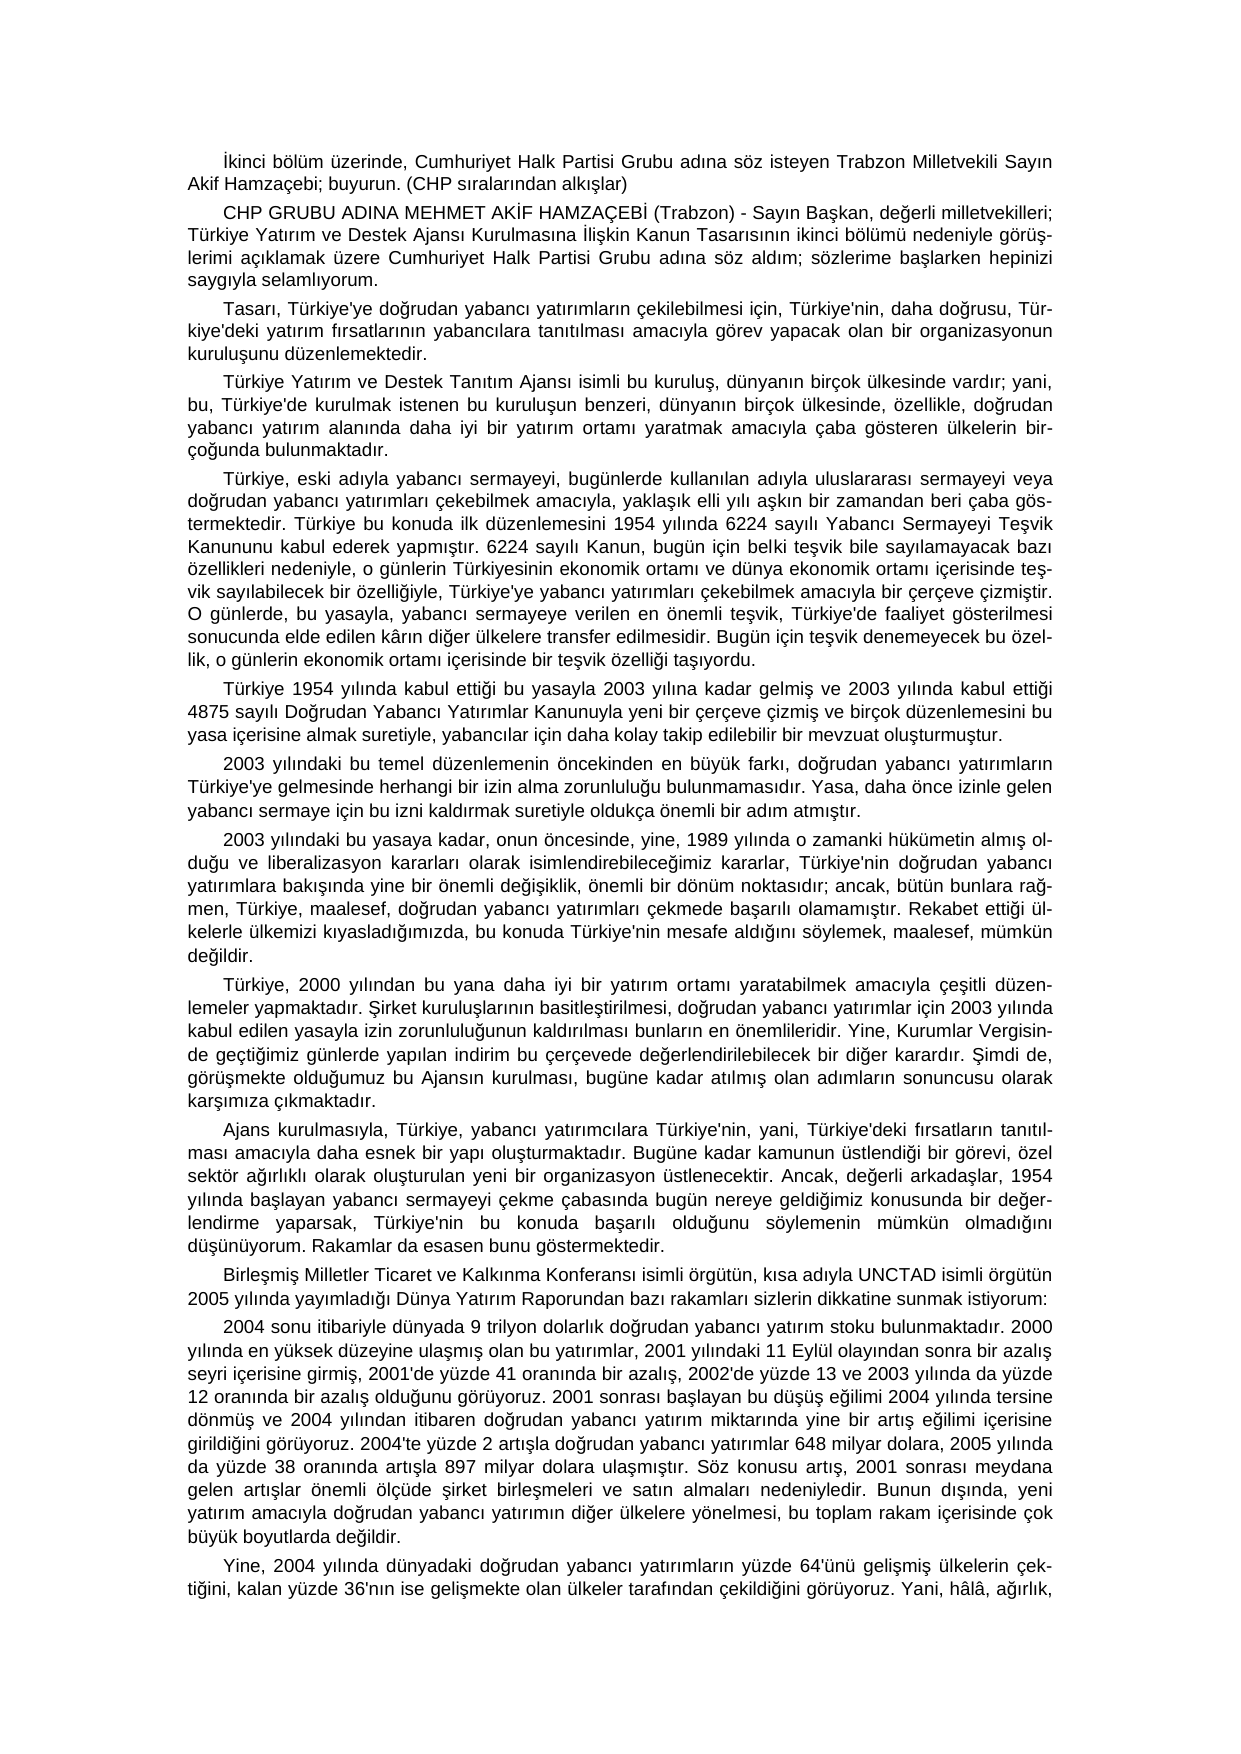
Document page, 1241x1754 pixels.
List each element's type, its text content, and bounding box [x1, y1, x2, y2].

text Ajans kurulmasıyla, Türkiye, yabancı yatırımcılara Türkiye'nin, yani, Türkiye'deki fırsatların tanıtılması amacıyla daha esnek bir yapı oluşturmaktadır. Bugüne kadar kamunun üstlendiği bir görevi, özel sektör ağırlıklı olarak oluşturulan yeni bir organizasyon üstlenecektir. Ancak, değerli arkadaşlar, 1954 yılında başlayan yabancı sermayeyi çekme çabasında bugün nereye geldiğimiz konusunda bir değerlendirme yaparsak, Türkiye'nin bu konuda başarılı olduğunu söylemenin mümkün olmadığını düşünüyorum. Rakamlar da esasen bunu göstermektedir. [187, 1118, 1053, 1257]
text CHP GRUBU ADINA MEHMET AKİF HAMZAÇEBİ (Trabzon) - Sayın Başkan, değerli milletvekilleri; Türkiye Yatırım ve Destek Ajansı Kurulmasına İlişkin Kanun Tasarısının ikinci bölümü nedeniyle görüşlerimi açıklamak üzere Cumhuriyet Halk Partisi Grubu adına söz aldım; sözlerime başlarken hepinizi saygıyla selamlıyorum. [187, 201, 1053, 291]
text Birleşmiş Milletler Ticaret ve Kalkınma Konferansı isimli örgütün, kısa adıyla UNCTAD isimli örgütün 2005 yılında yayımladığı Dünya Yatırım Raporundan bazı rakamları sizlerin dikkatine sunmak istiyorum: [187, 1263, 1053, 1309]
text Türkiye, 2000 yılından bu yana daha iyi bir yatırım ortamı yaratabilmek amacıyla çeşitli düzenlemeler yapmaktadır. Şirket kuruluşlarının basitleştirilmesi, doğrudan yabancı yatırımlar için 2003 yılında kabul edilen yasayla izin zorunluluğunun kaldırılması bunların en önemlileridir. Yine, Kurumlar Vergisinde geçtiğimiz günlerde yapılan indirim bu çerçevede değerlendirilebilecek bir diğer karardır. Şimdi de, görüşmekte olduğumuz bu Ajansın kurulması, bugüne kadar atılmış olan adımların sonuncusu olarak karşımıza çıkmaktadır. [187, 973, 1053, 1112]
text 2003 yılındaki bu yasaya kadar, onun öncesinde, yine, 1989 yılında o zamanki hükümetin almış olduğu ve liberalizasyon kararları olarak isimlendirebileceğimiz kararlar, Türkiye'nin doğrudan yabancı yatırımlara bakışında yine bir önemli değişiklik, önemli bir dönüm noktasıdır; ancak, bütün bunlara rağmen, Türkiye, maalesef, doğrudan yabancı yatırımları çekmede başarılı olamamıştır. Rekabet ettiği ülkelerle ülkemizi kıyasladığımızda, bu konuda Türkiye'nin mesafe aldığını söylemek, maalesef, mümkün değildir. [187, 827, 1053, 967]
text 2003 yılındaki bu temel düzenlemenin öncekinden en büyük farkı, doğrudan yabancı yatırımların Türkiye'ye gelmesinde herhangi bir izin alma zorunluluğu bulunmamasıdır. Yasa, daha önce izinle gelen yabancı sermaye için bu izni kaldırmak suretiyle oldukça önemli bir adım atmıştır. [187, 752, 1053, 822]
text İkinci bölüm üzerinde, Cumhuriyet Halk Partisi Grubu adına söz isteyen Trabzon Milletvekili Sayın Akif Hamzaçebi; buyurun. (CHP sıralarından alkışlar) [187, 150, 1053, 195]
text Tasarı, Türkiye'ye doğrudan yabancı yatırımların çekilebilmesi için, Türkiye'nin, daha doğrusu, Türkiye'deki yatırım fırsatlarının yabancılara tanıtılması amacıyla görev yapacak olan bir organizasyonun kuruluşunu düzenlemektedir. [187, 297, 1053, 365]
text 2004 sonu itibariyle dünyada 9 trilyon dolarlık doğrudan yabancı yatırım stoku bulunmaktadır. 2000 yılında en yüksek düzeyine ulaşmış olan bu yatırımlar, 2001 yılındaki 11 Eylül olayından sonra bir azalış seyri içerisine girmiş, 2001'de yüzde 41 oranında bir azalış, 2002'de yüzde 13 ve 2003 yılında da yüzde 12 oranında bir azalış olduğunu görüyoruz. 2001 sonrası başlayan bu düşüş eğilimi 2004 yılında tersine dönmüş ve 2004 yılından itibaren doğrudan yabancı yatırım miktarında yine bir artış eğilimi içerisine girildiğini görüyoruz. 2004'te yüzde 2 artışla doğrudan yabancı yatırımlar 648 milyar dolara, 2005 yılında da yüzde 38 oranında artışla 897 milyar dolara ulaşmıştır. Söz konusu artış, 2001 sonrası meydana gelen artışlar önemli ölçüde şirket birleşmeleri ve satın almaları nedeniyledir. Bunun dışında, yeni yatırım amacıyla doğrudan yabancı yatırımın diğer ülkelere yönelmesi, bu toplam rakam içerisinde çok büyük boyutlarda değildir. [187, 1315, 1053, 1548]
text Türkiye, eski adıyla yabancı sermayeyi, bugünlerde kullanılan adıyla uluslararası sermayeyi veya doğrudan yabancı yatırımları çekebilmek amacıyla, yaklaşık elli yılı aşkın bir zamandan beri çaba göstermektedir. Türkiye bu konuda ilk düzenlemesini 1954 yılında 6224 sayılı Yabancı Sermayeyi Teşvik Kanununu kabul ederek yapmıştır. 6224 sayılı Kanun, bugün için belki teşvik bile sayılamayacak bazı özellikleri nedeniyle, o günlerin Türkiyesinin ekonomik ortamı ve dünya ekonomik ortamı içerisinde teşvik sayılabilecek bir özelliğiyle, Türkiye'ye yabancı yatırımları çekebilmek amacıyla bir çerçeve çizmiştir. O günlerde, bu yasayla, yabancı sermayeye verilen en önemli teşvik, Türkiye'de faaliyet gösterilmesi sonucunda elde edilen kârın diğer ülkelere transfer edilmesidir. Bugün için teşvik denemeyecek bu özellik, o günlerin ekonomik ortamı içerisinde bir teşvik özelliği taşıyordu. [187, 467, 1053, 671]
text Türkiye 1954 yılında kabul ettiği bu yasayla 2003 yılına kadar gelmiş ve 2003 yılında kabul ettiği 4875 sayılı Doğrudan Yabancı Yatırımlar Kanunuyla yeni bir çerçeve çizmiş ve birçok düzenlemesini bu yasa içerisine almak suretiyle, yabancılar için daha kolay takip edilebilir bir mevzuat oluşturmuştur. [187, 676, 1053, 746]
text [187, 1553, 1053, 1600]
text Türkiye Yatırım ve Destek Tanıtım Ajansı isimli bu kuruluş, dünyanın birçok ülkesinde vardır; yani, bu, Türkiye'de kurulmak istenen bu kuruluşun benzeri, dünyanın birçok ülkesinde, özellikle, doğrudan yabancı yatırım alanında daha iyi bir yatırım ortamı yaratmak amacıyla çaba gösteren ülkelerin birçoğunda bulunmaktadır. [187, 371, 1053, 461]
